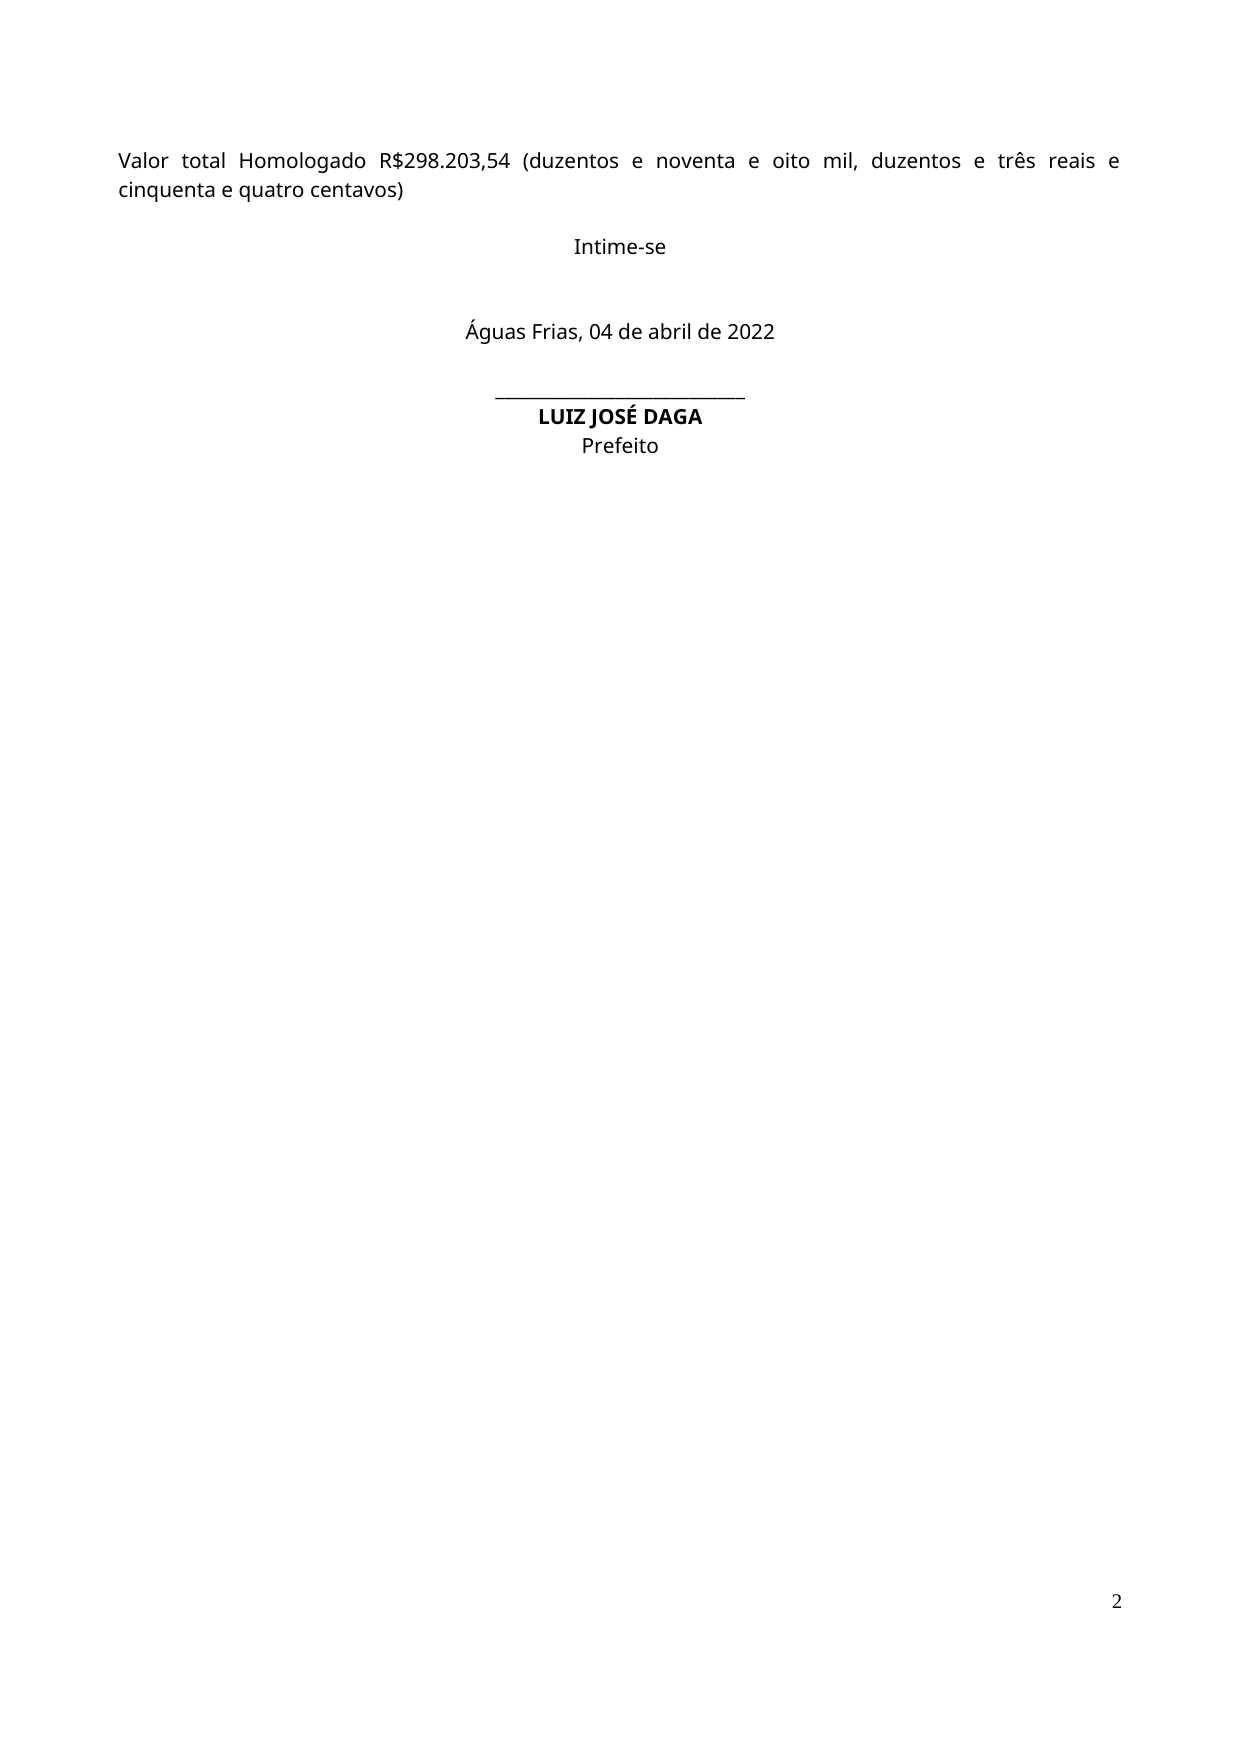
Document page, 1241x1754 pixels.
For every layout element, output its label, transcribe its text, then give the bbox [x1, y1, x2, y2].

text Intime-se [118, 232, 1122, 260]
text ___________________________ [118, 374, 1122, 402]
text LUIZ JOSÉ DAGA [118, 402, 1122, 431]
text Prefeito [118, 431, 1122, 459]
text Águas Frias, 04 de abril de 2022 [118, 317, 1122, 346]
text Valor total Homologado R$298.203,54 (duzentos e noventa e oito mil, duzentos e três reais e cinquenta e quatro centavos) [118, 147, 1122, 203]
